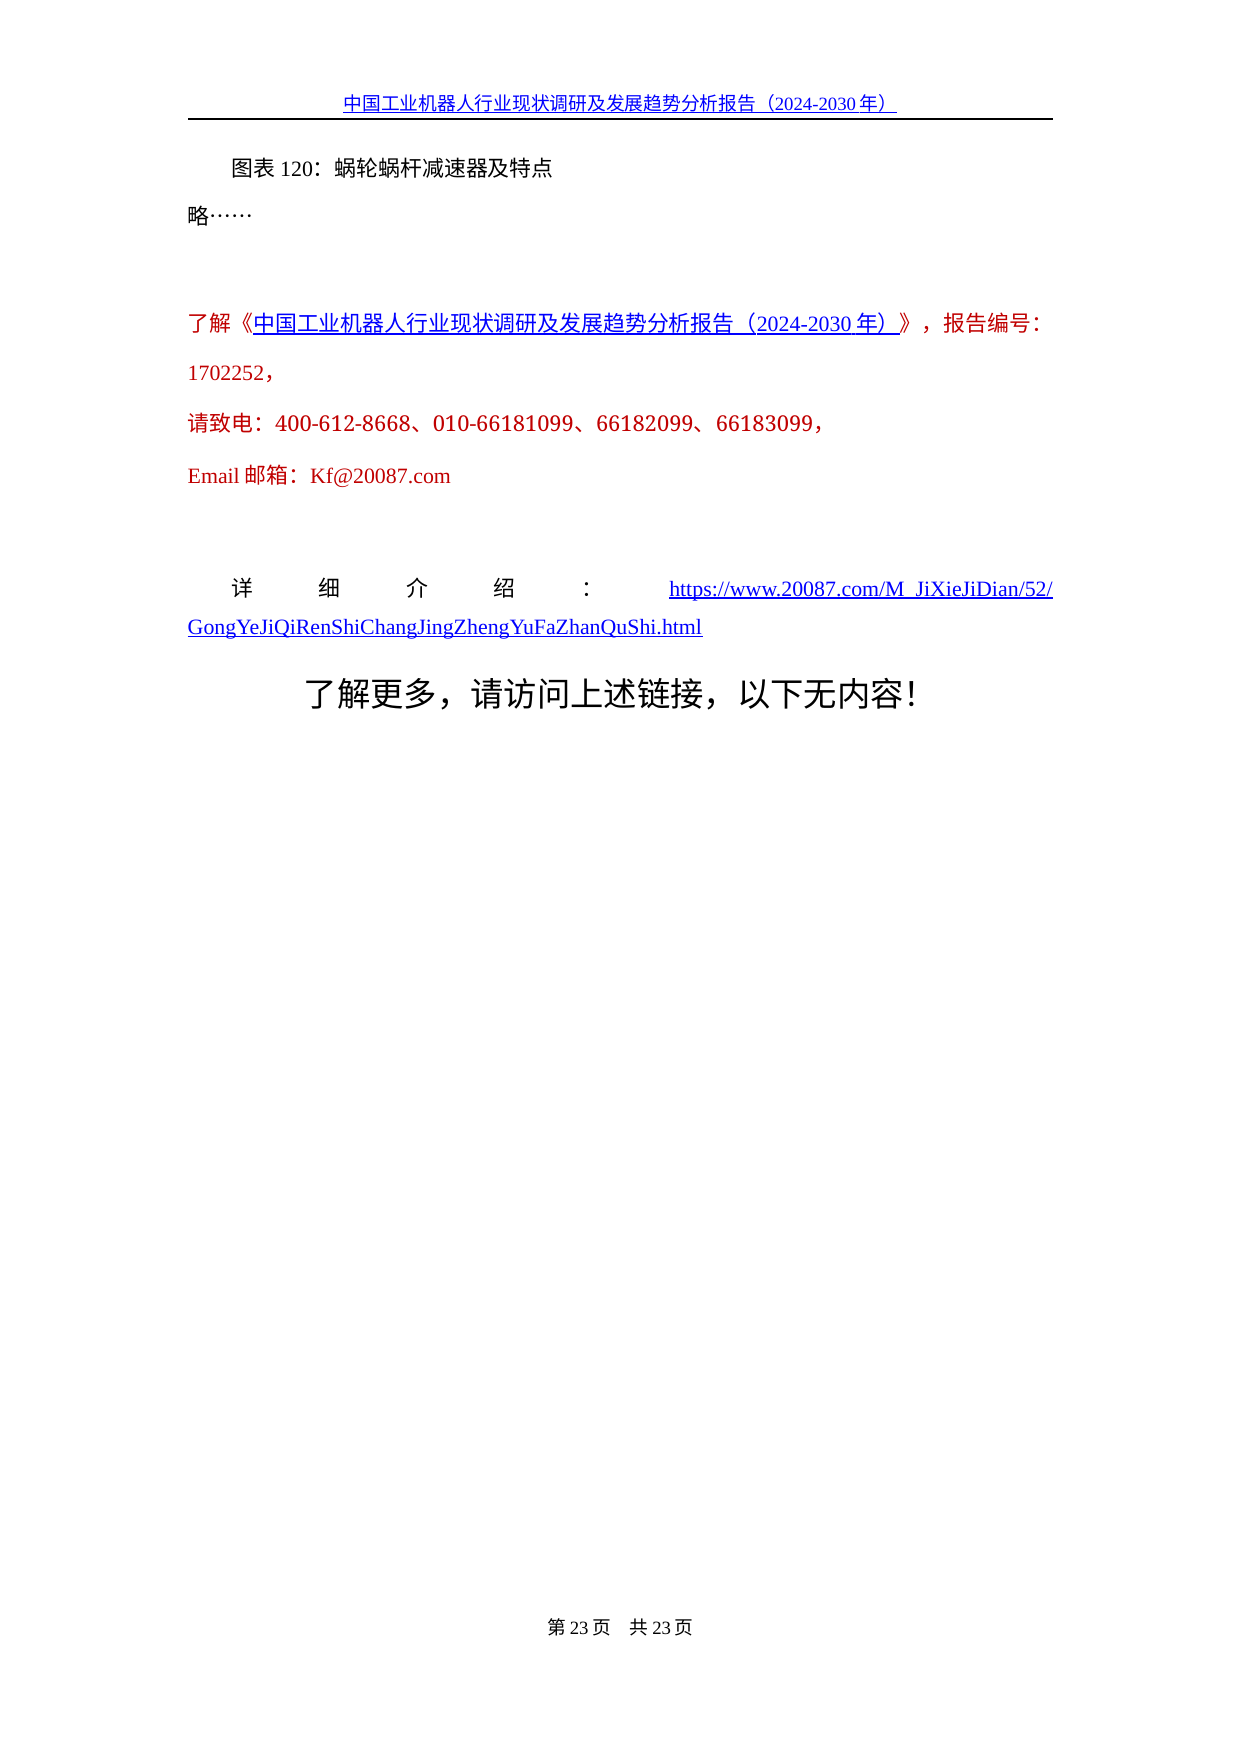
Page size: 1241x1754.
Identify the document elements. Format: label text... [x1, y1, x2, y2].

text 请致电：400-612-8668、010-66181099、66182099、66183099， [187, 406, 1053, 438]
text 详细介绍：https://www.20087.com/M_JiXieJiDian/52/GongYeJiQiRenShiChangJingZhengYuFaZhanQuShi.html [187, 570, 1053, 643]
text Email邮箱：Kf@20087.com [187, 457, 1053, 490]
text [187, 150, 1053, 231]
title 了解更多，请访问上述链接，以下无内容！ [187, 659, 1053, 724]
text 了解《中国工业机器人行业现状调研及发展趋势分析报告（2024-2030年）》，报告编号：1702252， [187, 305, 1053, 387]
